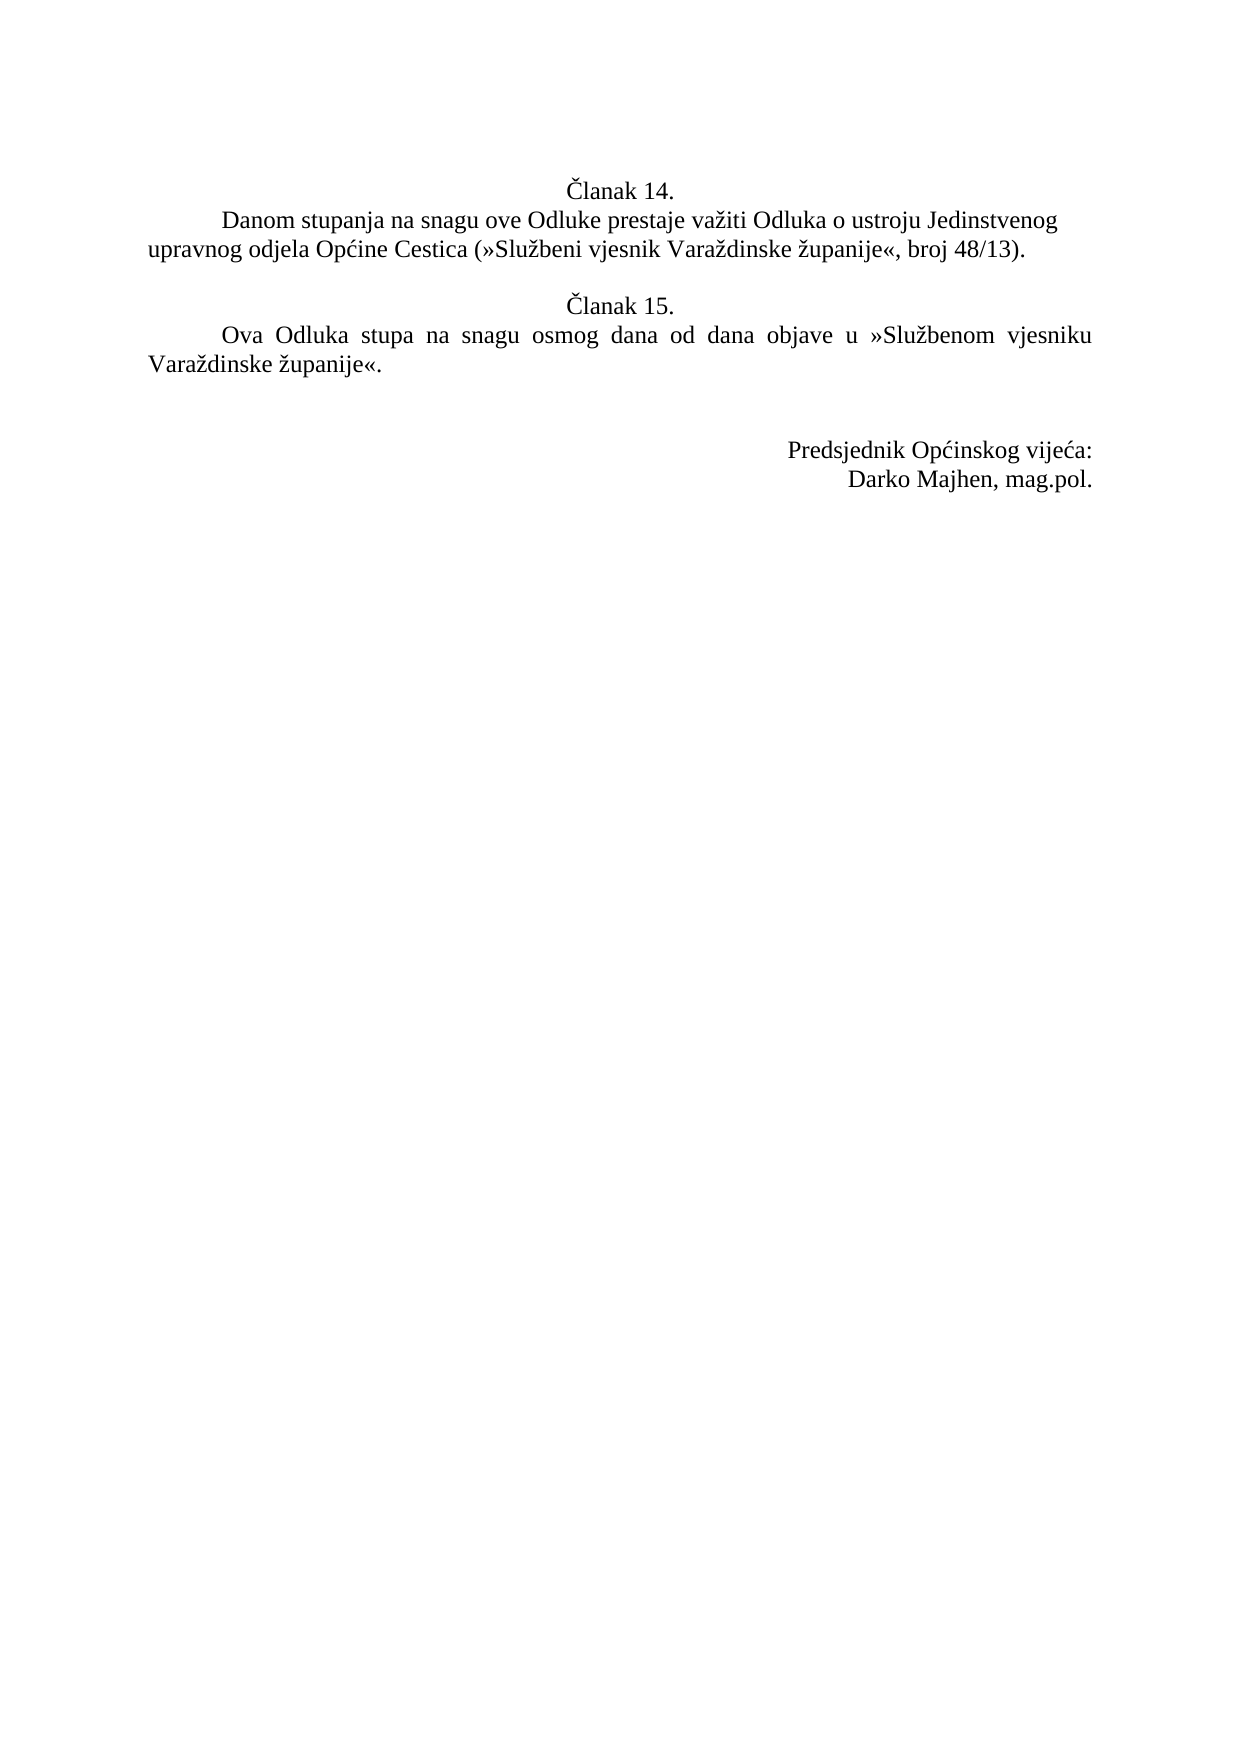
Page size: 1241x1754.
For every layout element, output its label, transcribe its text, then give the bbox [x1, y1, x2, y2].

text Danom stupanja na snagu ove Odluke prestaje važiti Odluka o ustroju Jedinstvenog upravnog odjela Općine Cestica (»Službeni vjesnik Varaždinske županije«, broj 48/13). [148, 205, 1093, 263]
text Ova Odluka stupa na snagu osmog dana od dana objave u »Službenom vjesniku Varaždinske županije«. [148, 320, 1093, 378]
text Predsjednik Općinskog vijeća: [148, 435, 1093, 464]
text Članak 15. [148, 291, 1093, 320]
text Darko Majhen, mag.pol. [148, 464, 1093, 493]
text Članak 14. [148, 176, 1093, 205]
